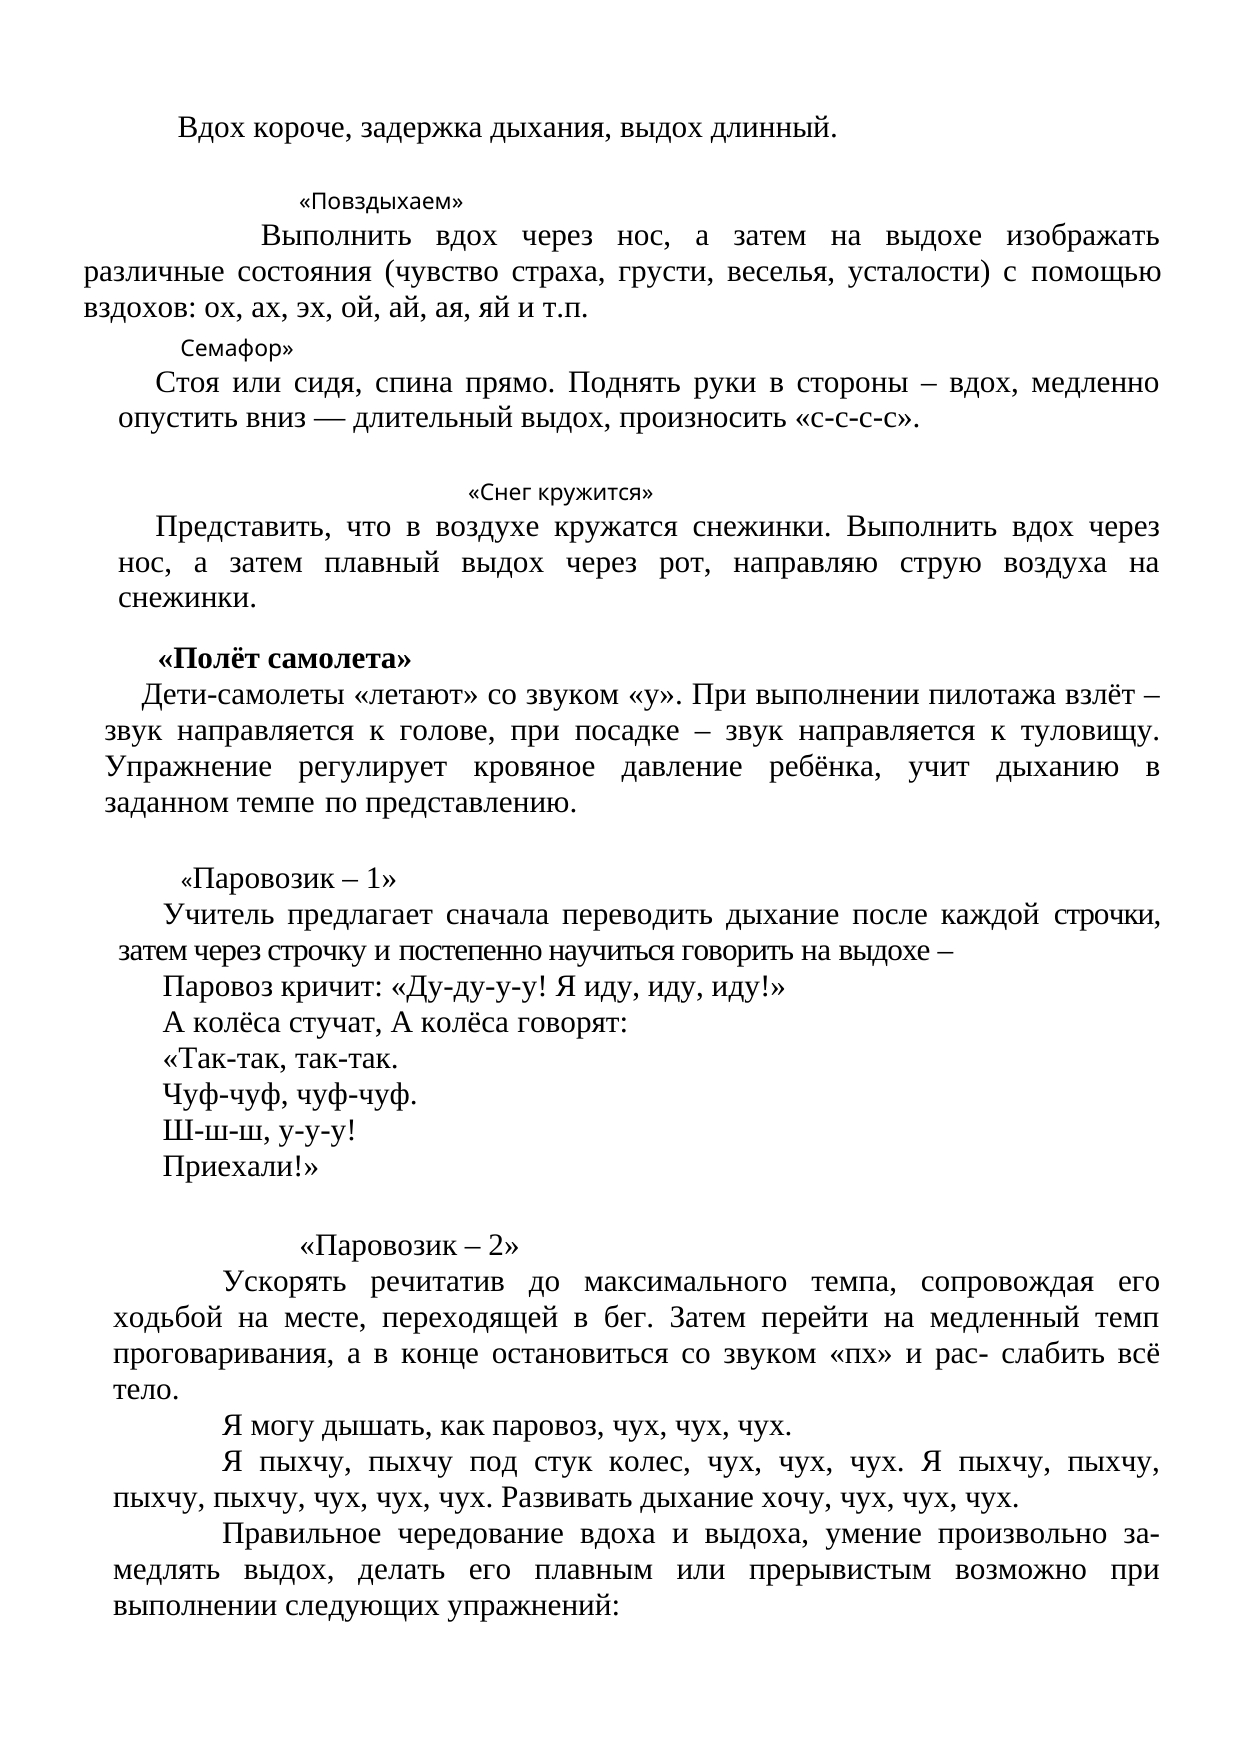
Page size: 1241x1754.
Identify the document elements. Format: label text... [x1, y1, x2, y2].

text Я пыхчу, пыхчу под стук колес, чух, чух, чух. Я пыхчу, пыхчу, пыхчу, пыхчу, чух, чух, чух. Развивать дыхание хочу, чух, чух, чух. [113, 1442, 1161, 1514]
text «Так-так, так-так. [162, 1039, 1161, 1075]
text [177, 108, 1161, 144]
text Я могу дышать, как паровоз, чух, чух, чух. [113, 1406, 1161, 1442]
text Ускорять речитатив до максимального темпа, сопровождая его ходьбой на месте, переходящей в бег. Затем перейти на медленный темп проговаривания, а в конце остановиться со звуком «пх» и рас- слабить всё тело. [113, 1263, 1161, 1406]
text «Полёт самолета» [157, 641, 1161, 676]
text Чуф-чуф, чуф-чуф. [162, 1075, 1161, 1111]
subtitle «Повздыхаем» [299, 185, 1161, 216]
text Ш-ш-ш, у-у-у! [162, 1111, 1161, 1147]
text Стоя или сидя, спина прямо. Поднять руки в стороны – вдох, медленно опустить вниз — длительный выдох, произносить «с-с-с-с». [118, 363, 1161, 435]
text А колёса стучат, А колёса говорят: [162, 1003, 1161, 1039]
text Представить, что в воздухе кружатся снежинки. Выполнить вдох через нос, а затем плавный выдох через рот, направляю струю воздуха на снежинки. [118, 507, 1161, 615]
text Паровоз кричит: «Ду-ду-у-у! Я иду, иду, иду!» [162, 967, 1161, 1003]
subtitle «Снег кружится» [468, 476, 1161, 507]
subtitle Семафор» [180, 332, 1161, 363]
subtitle «Паровозик – 2» [299, 1227, 1161, 1263]
text Выполнить вдох через нос, а затем на выдохе изображать различные состояния (чувство страха, грусти, веселья, усталости) с помощью вздохов: ох, ах, эх, ой, ай, ая, яй и т.п. [83, 216, 1161, 324]
text Дети-самолеты «летают» со звуком «у». При выполнении пилотажа взлёт – звук направляется к голове, при посадке – звук направляется к туловищу. Упражнение регулирует кровяное давление ребёнка, учит дыханию в заданном темпе по представлению. [104, 676, 1161, 819]
text Учитель предлагает сначала переводить дыхание после каждой строчки, затем через строчку и постепенно научиться говорить на выдохе – [118, 895, 1161, 967]
text Правильное чередование вдоха и выдоха, умение произвольно за- медлять выдох, делать его плавным или прерывистым возможно при выполнении следующих упражнений: [113, 1514, 1161, 1622]
text Приехали!» [162, 1147, 1161, 1183]
subtitle «Паровозик – 1» [181, 859, 1161, 895]
